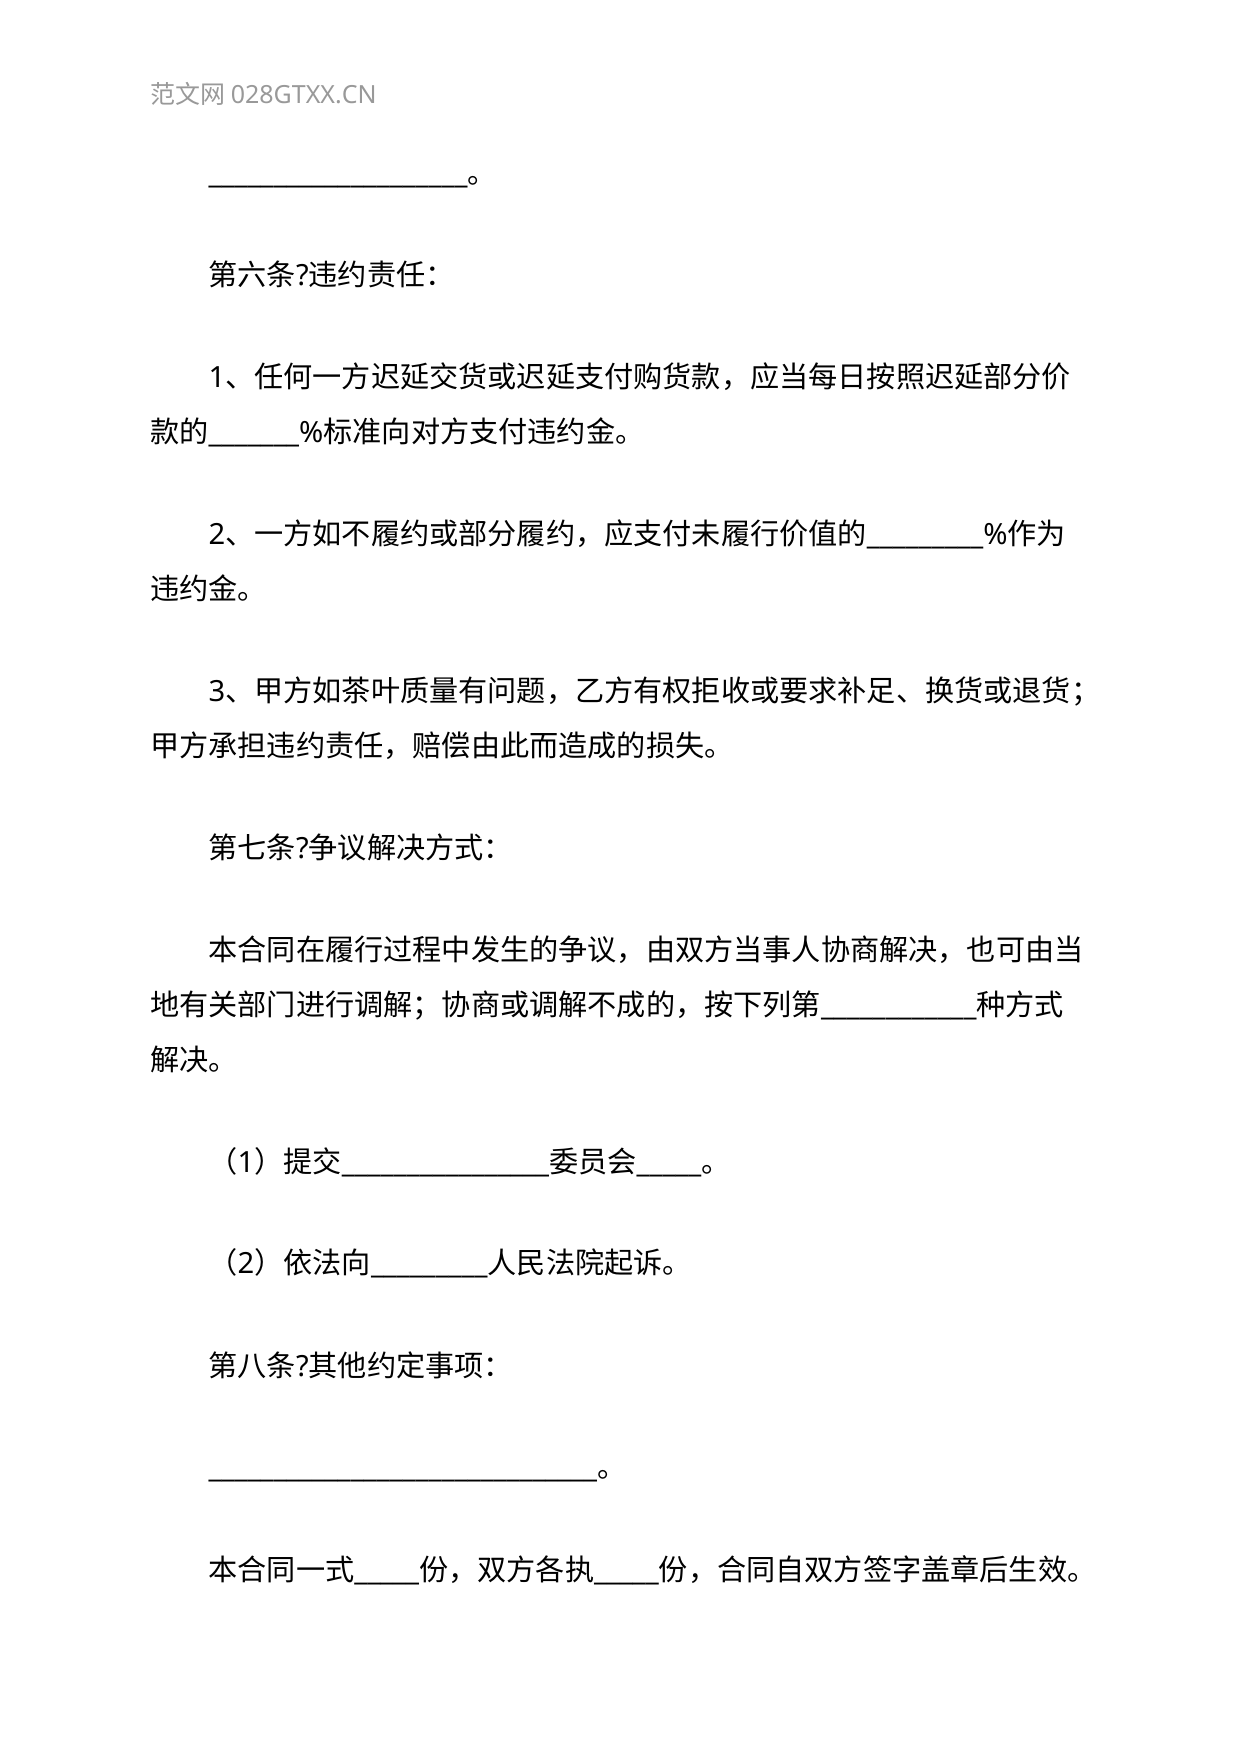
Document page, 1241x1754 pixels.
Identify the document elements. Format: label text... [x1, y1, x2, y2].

text 3、甲方如茶叶质量有问题，乙方有权拒收或要求补足、换货或退货；甲方承担违约责任，赔偿由此而造成的损失。 [150, 668, 1090, 765]
text （1）提交________________委员会_____。 [150, 1138, 1090, 1181]
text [150, 1546, 1090, 1588]
text （2）依法向_________人民法院起诉。 [150, 1240, 1090, 1282]
text ______________________________。 [150, 1444, 1090, 1486]
text 本合同在履行过程中发生的争议，由双方当事人协商解决，也可由当地有关部门进行调解；协商或调解不成的，按下列第____________种方式解决。 [150, 926, 1090, 1079]
text 1、任何一方迟延交货或迟延支付购货款，应当每日按照迟延部分价款的_______%标准向对方支付违约金。 [150, 354, 1090, 451]
text 2、一方如不履约或部分履约，应支付未履行价值的_________%作为违约金。 [150, 511, 1090, 608]
text ____________________。 [150, 150, 1090, 192]
text 第六条?违约责任： [150, 252, 1090, 294]
text 第八条?其他约定事项： [150, 1342, 1090, 1384]
text 第七条?争议解决方式： [150, 824, 1090, 867]
